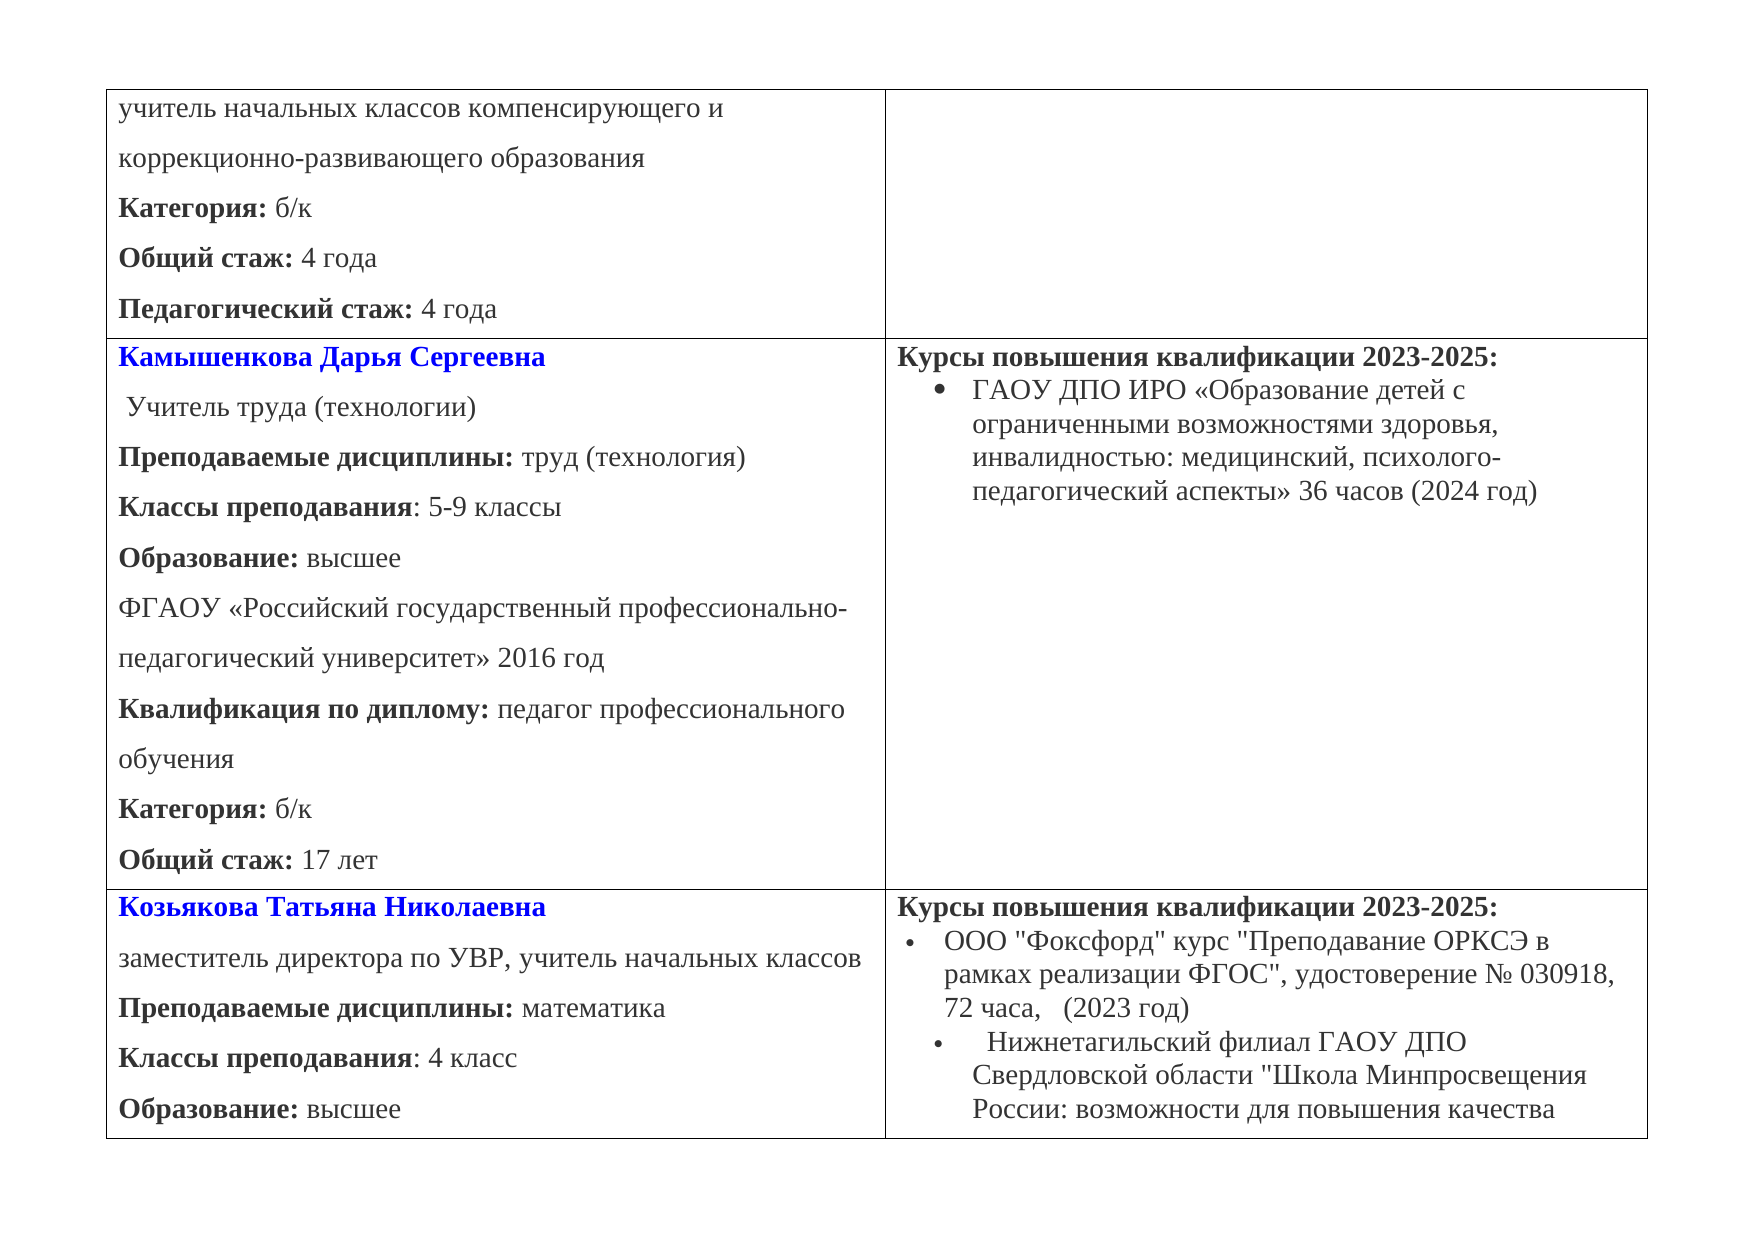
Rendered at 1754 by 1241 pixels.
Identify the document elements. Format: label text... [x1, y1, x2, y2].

table_cell [886, 90, 1647, 338]
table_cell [107, 90, 885, 338]
table_cell Камышенкова Дарья Сергеевна Учитель труда (технологии) Преподаваемые дисциплины: труд (технология) Классы преподавания: 5-9 классы Образование: высшее ФГАОУ «Российский государственный профессионально-педагогический университет» 2016 год Квалификация по диплому: педагог профессионального обучения Категория: б/к Общий стаж: 17 лет [107, 339, 885, 888]
table_cell Курсы повышения квалификации 2023-2025: ГАОУ ДПО ИРО «Образование детей с ограниченными возможностями здоровья, инвалидностью: медицинский, психолого-педагогический аспекты» 36 часов (2024 год) [886, 339, 1647, 888]
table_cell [107, 890, 885, 1137]
